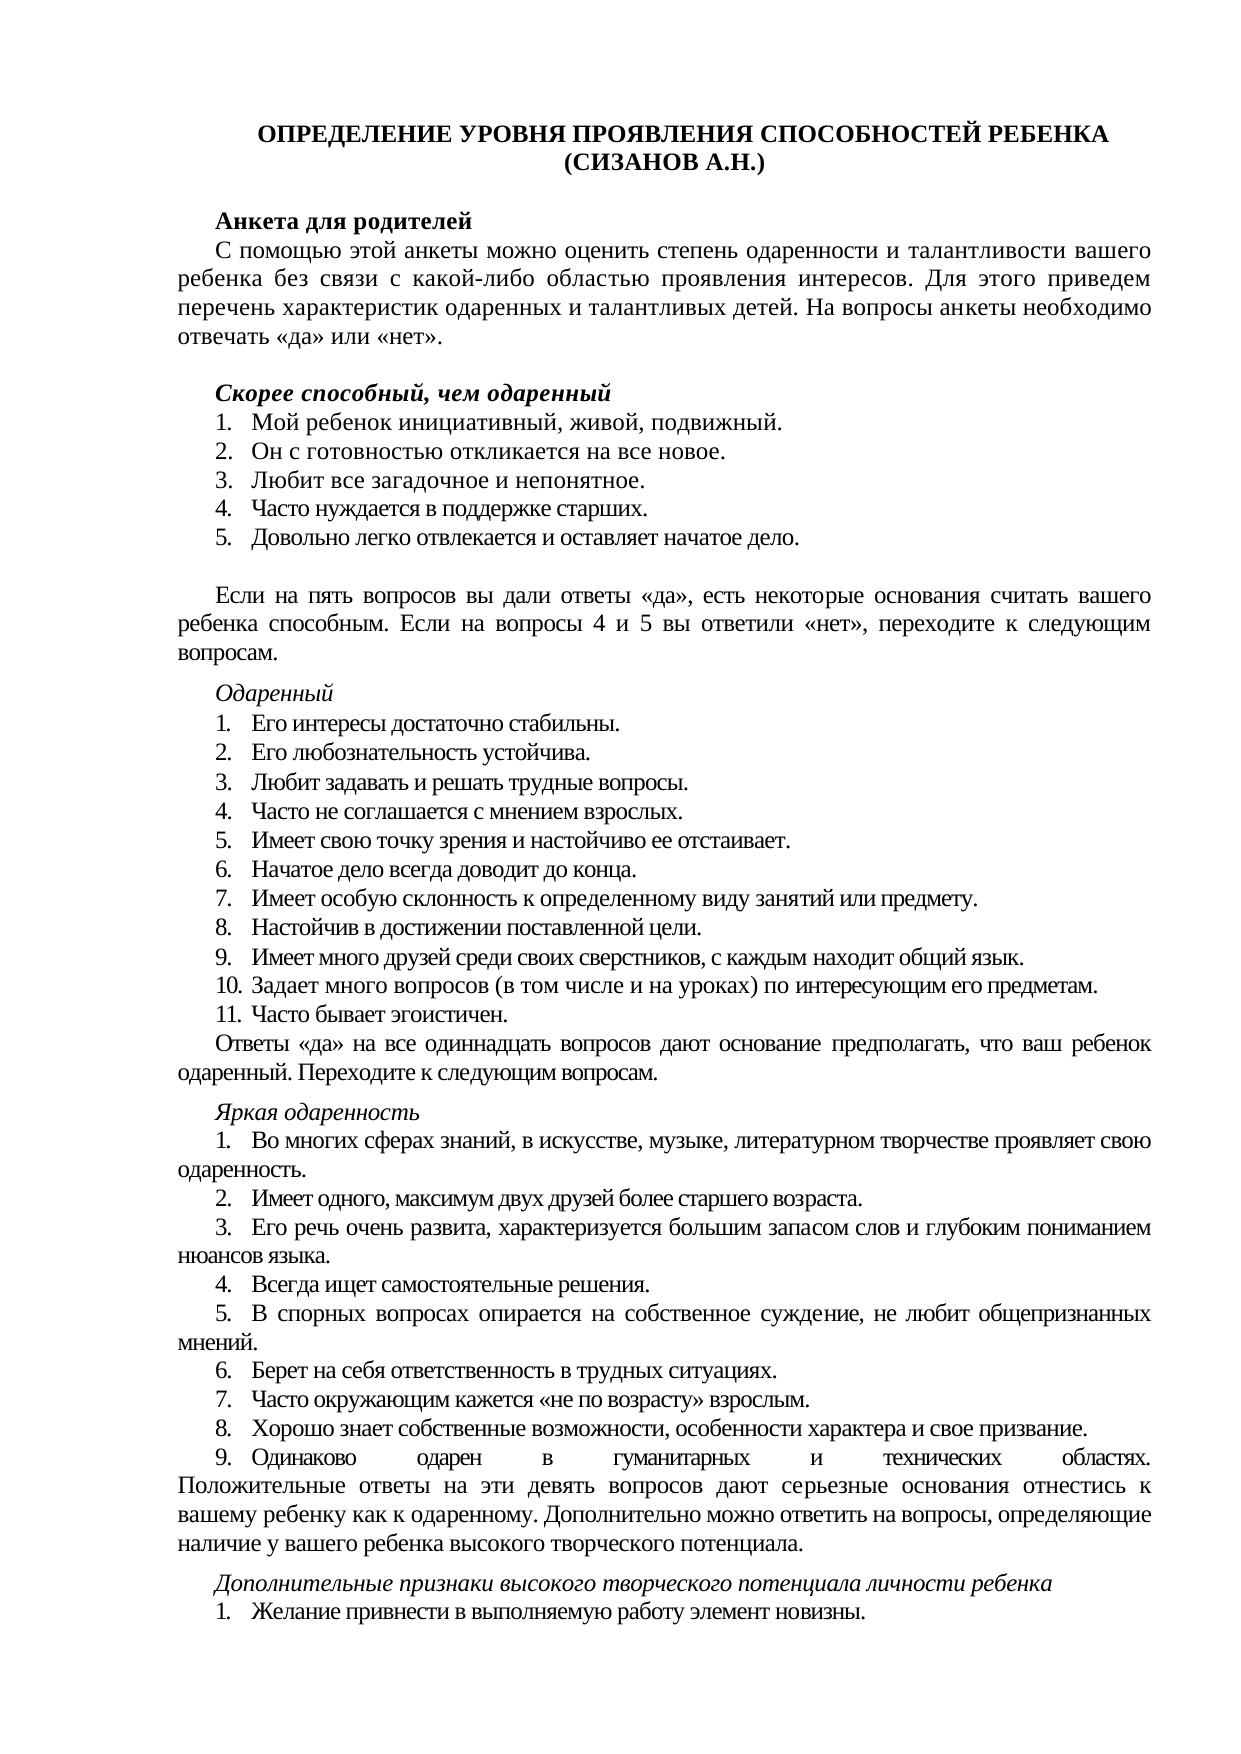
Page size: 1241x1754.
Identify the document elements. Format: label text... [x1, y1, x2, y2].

list Любит задавать и решать трудные вопросы. [177, 767, 1152, 796]
list Имеет свою точку зрения и настойчиво ее отстаивает. [177, 825, 1152, 853]
list Хорошо знает собственные возможности, особенности характера и свое призвание. [177, 1413, 1152, 1442]
list Он с готовностью откликается на все новое. [177, 436, 1152, 465]
text Одаренный [177, 678, 1152, 707]
list Имеет много друзей среди своих сверстников, с каждым находит общий язык. [177, 942, 1152, 971]
list В спорных вопросах опирается на собственное суждение, не любит общепризнанных мнений. [177, 1298, 1152, 1355]
list Берет на себя ответственность в трудных ситуациях. [177, 1355, 1152, 1384]
text ОПРЕДЕЛЕНИЕ УРОВНЯ ПРОЯВЛЕНИЯ СПОСОБНОСТЕЙ РЕБЕНКА (СИЗАНОВ А.Н.) [177, 119, 1152, 176]
text Дополнительные признаки высокого творческого потенциала личности ребенка [177, 1568, 1152, 1596]
list Его любознательность устойчива. [177, 737, 1152, 766]
list Задает много вопросов (в том числе и на уроках) по интересующим его предметам. [177, 971, 1152, 999]
text С помощью этой анкеты можно оценить степень одаренности и талантливости вашего ребенка без связи с какой-либо областью проявления интересов. Для этого приведем перечень характеристик одаренных и талантливых детей. На вопросы анкеты необходимо отвечать «да» или «нет». [177, 235, 1152, 350]
list Его речь очень развита, характеризуется большим запасом слов и глубоким пониманием нюансов языка. [177, 1212, 1152, 1269]
list Желание привнести в выполняемую работу элемент новизны. [177, 1596, 1152, 1625]
list Настойчив в достижении поставленной цели. [177, 912, 1152, 941]
text Яркая одаренность [177, 1097, 1152, 1125]
text Ответы «да» на все одиннадцать вопросов дают основание предполагать, что ваш ребенок одаренный. Переходите к следующим вопросам. [177, 1028, 1152, 1086]
text 9. Одинаково одарен в гуманитарных и технических областях. Положительные ответы на эти девять вопросов дают серьезные основания отнестись к вашему ребенку как к одаренному. Дополнительно можно ответить на вопросы, определяющие наличие у вашего ребенка высокого творческого потенциала. [177, 1442, 1152, 1557]
list Его интересы достаточно стабильны. [177, 708, 1152, 736]
list Часто бывает эгоистичен. [177, 999, 1152, 1028]
list Начатое дело всегда доводит до конца. [177, 854, 1152, 883]
text Если на пять вопросов вы дали ответы «да», есть некоторые основания считать вашего ребенка способным. Если на вопросы 4 и 5 вы ответили «нет», переходите к следующим вопросам. [177, 580, 1152, 666]
text Анкета для родителей [177, 206, 1152, 235]
list Всегда ищет самостоятельные решения. [177, 1269, 1152, 1298]
list Мой ребенок инициативный, живой, подвижный. [177, 407, 1152, 436]
list Имеет особую склонность к определенному виду занятий или предмету. [177, 883, 1152, 912]
list Довольно легко отвлекается и оставляет начатое дело. [177, 522, 1152, 551]
list Имеет одного, максимум двух друзей более старшего возраста. [177, 1183, 1152, 1212]
list Любит все загадочное и непонятное. [177, 465, 1152, 493]
list Часто не соглашается с мнением взрослых. [177, 796, 1152, 825]
text Скорее способный, чем одаренный [177, 378, 1152, 407]
list Во многих сферах знаний, в искусстве, музыке, литературном творчестве проявляет свою одаренность. [177, 1125, 1152, 1183]
list Часто окружающим кажется «не по возрасту» взрослым. [177, 1384, 1152, 1413]
list Часто нуждается в поддержке старших. [177, 493, 1152, 522]
